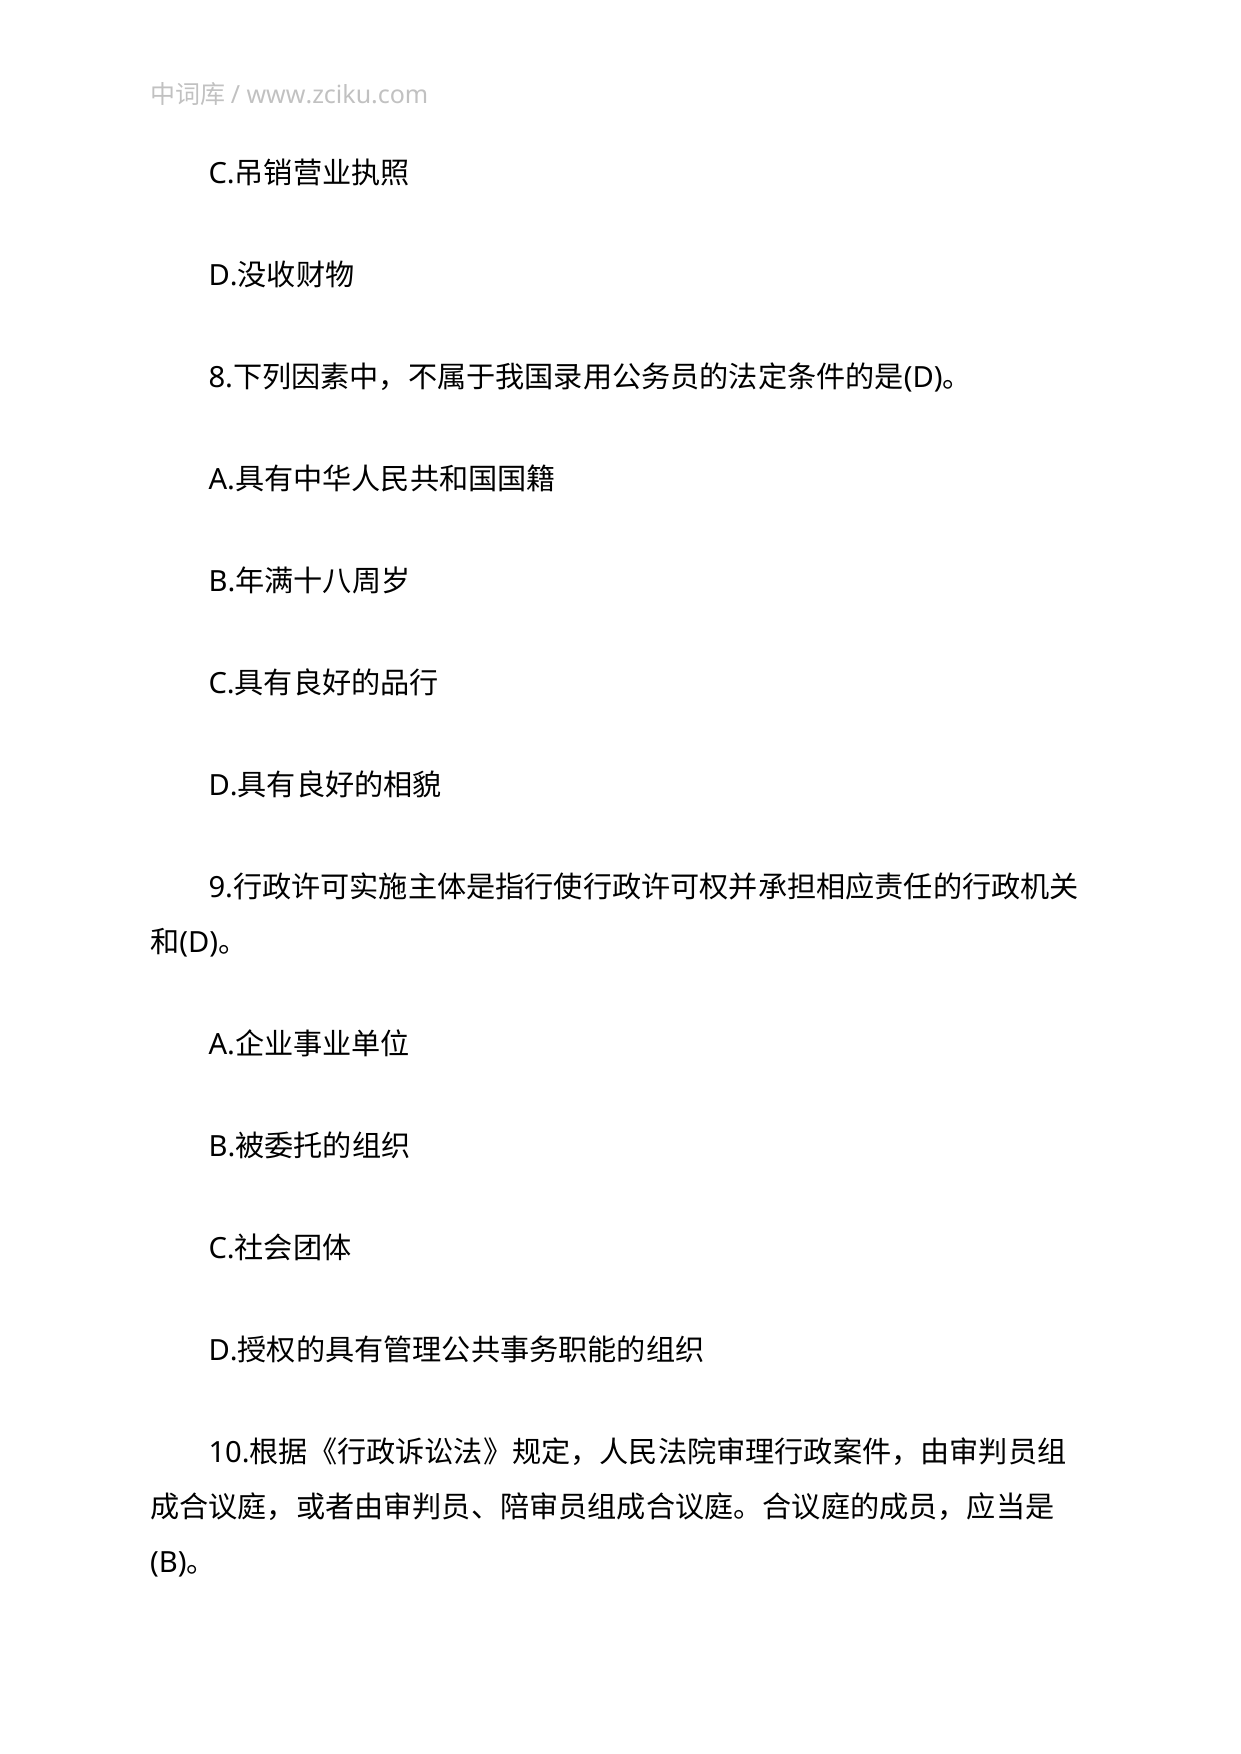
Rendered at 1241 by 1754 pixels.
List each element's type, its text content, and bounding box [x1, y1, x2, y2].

text D.没收财物 [150, 252, 1090, 294]
text C.吊销营业执照 [150, 150, 1090, 192]
text B.年满十八周岁 [150, 558, 1090, 600]
text A.企业事业单位 [150, 1021, 1090, 1063]
text 8.下列因素中，不属于我国录用公务员的法定条件的是(D)。 [150, 354, 1090, 396]
text D.授权的具有管理公共事务职能的组织 [150, 1327, 1090, 1369]
text C.具有良好的品行 [150, 660, 1090, 702]
text 9.行政许可实施主体是指行使行政许可权并承担相应责任的行政机关和(D)。 [150, 864, 1090, 961]
text D.具有良好的相貌 [150, 762, 1090, 804]
text A.具有中华人民共和国国籍 [150, 456, 1090, 498]
text B.被委托的组织 [150, 1123, 1090, 1165]
text C.社会团体 [150, 1225, 1090, 1267]
text 10.根据《行政诉讼法》规定，人民法院审理行政案件，由审判员组成合议庭，或者由审判员、陪审员组成合议庭。合议庭的成员，应当是(B)。 [150, 1429, 1090, 1581]
